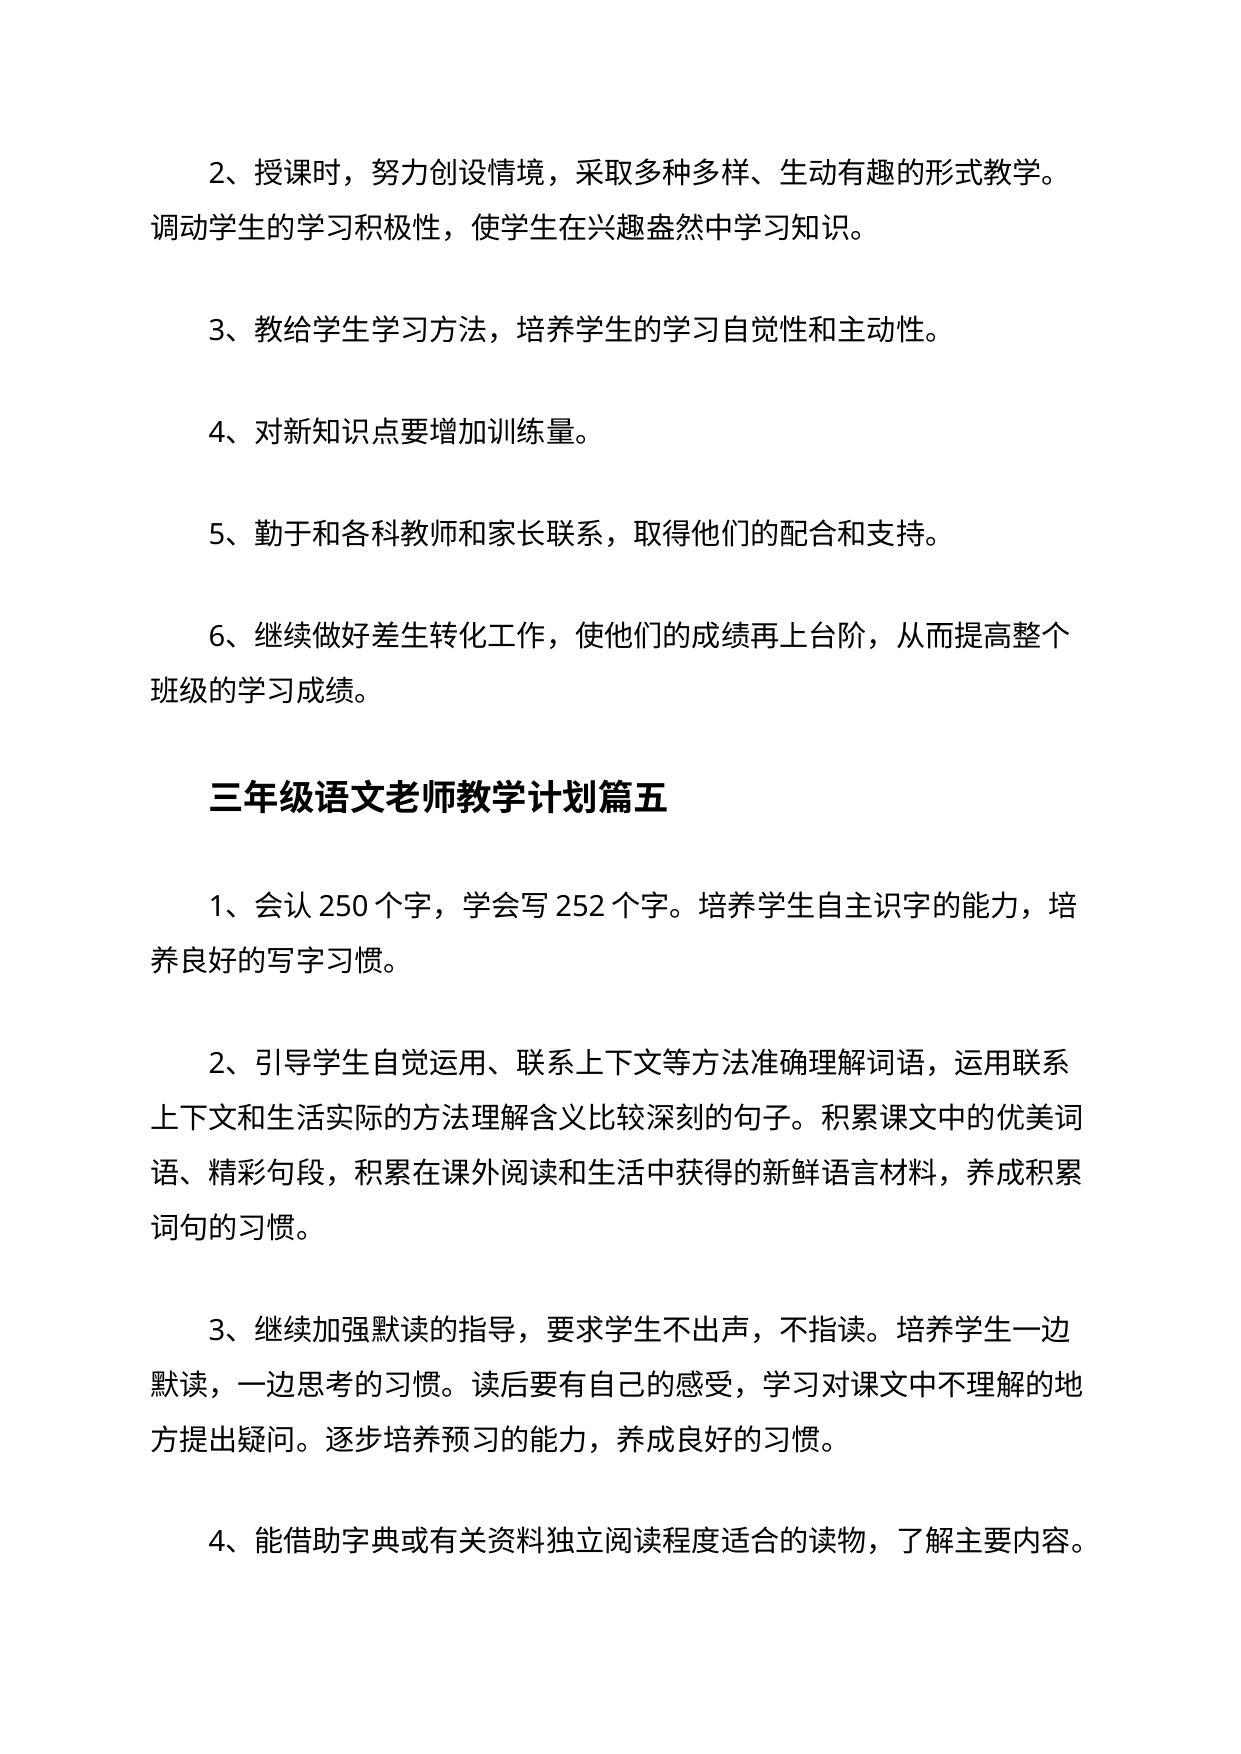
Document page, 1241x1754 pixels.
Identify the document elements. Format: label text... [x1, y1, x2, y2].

text 4、对新知识点要增加训练量。 [150, 409, 1090, 451]
text 三年级语文老师教学计划篇五 [150, 769, 1090, 821]
text 3、教给学生学习方法，培养学生的学习自觉性和主动性。 [150, 307, 1090, 349]
text 3、继续加强默读的指导，要求学生不出声，不指读。培养学生一边默读，一边思考的习惯。读后要有自己的感受，学习对课文中不理解的地方提出疑问。逐步培养预习的能力，养成良好的习惯。 [150, 1306, 1090, 1458]
text 6、继续做好差生转化工作，使他们的成绩再上台阶，从而提高整个班级的学习成绩。 [150, 613, 1090, 710]
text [150, 1518, 1090, 1560]
text 2、引导学生自觉运用、联系上下文等方法准确理解词语，运用联系上下文和生活实际的方法理解含义比较深刻的句子。积累课文中的优美词语、精彩句段，积累在课外阅读和生活中获得的新鲜语言材料，养成积累词句的习惯。 [150, 1040, 1090, 1247]
text 2、授课时，努力创设情境，采取多种多样、生动有趣的形式教学。调动学生的学习积极性，使学生在兴趣盎然中学习知识。 [150, 150, 1090, 247]
text 1、会认250个字，学会写252个字。培养学生自主识字的能力，培养良好的写字习惯。 [150, 883, 1090, 980]
text 5、勤于和各科教师和家长联系，取得他们的配合和支持。 [150, 511, 1090, 553]
